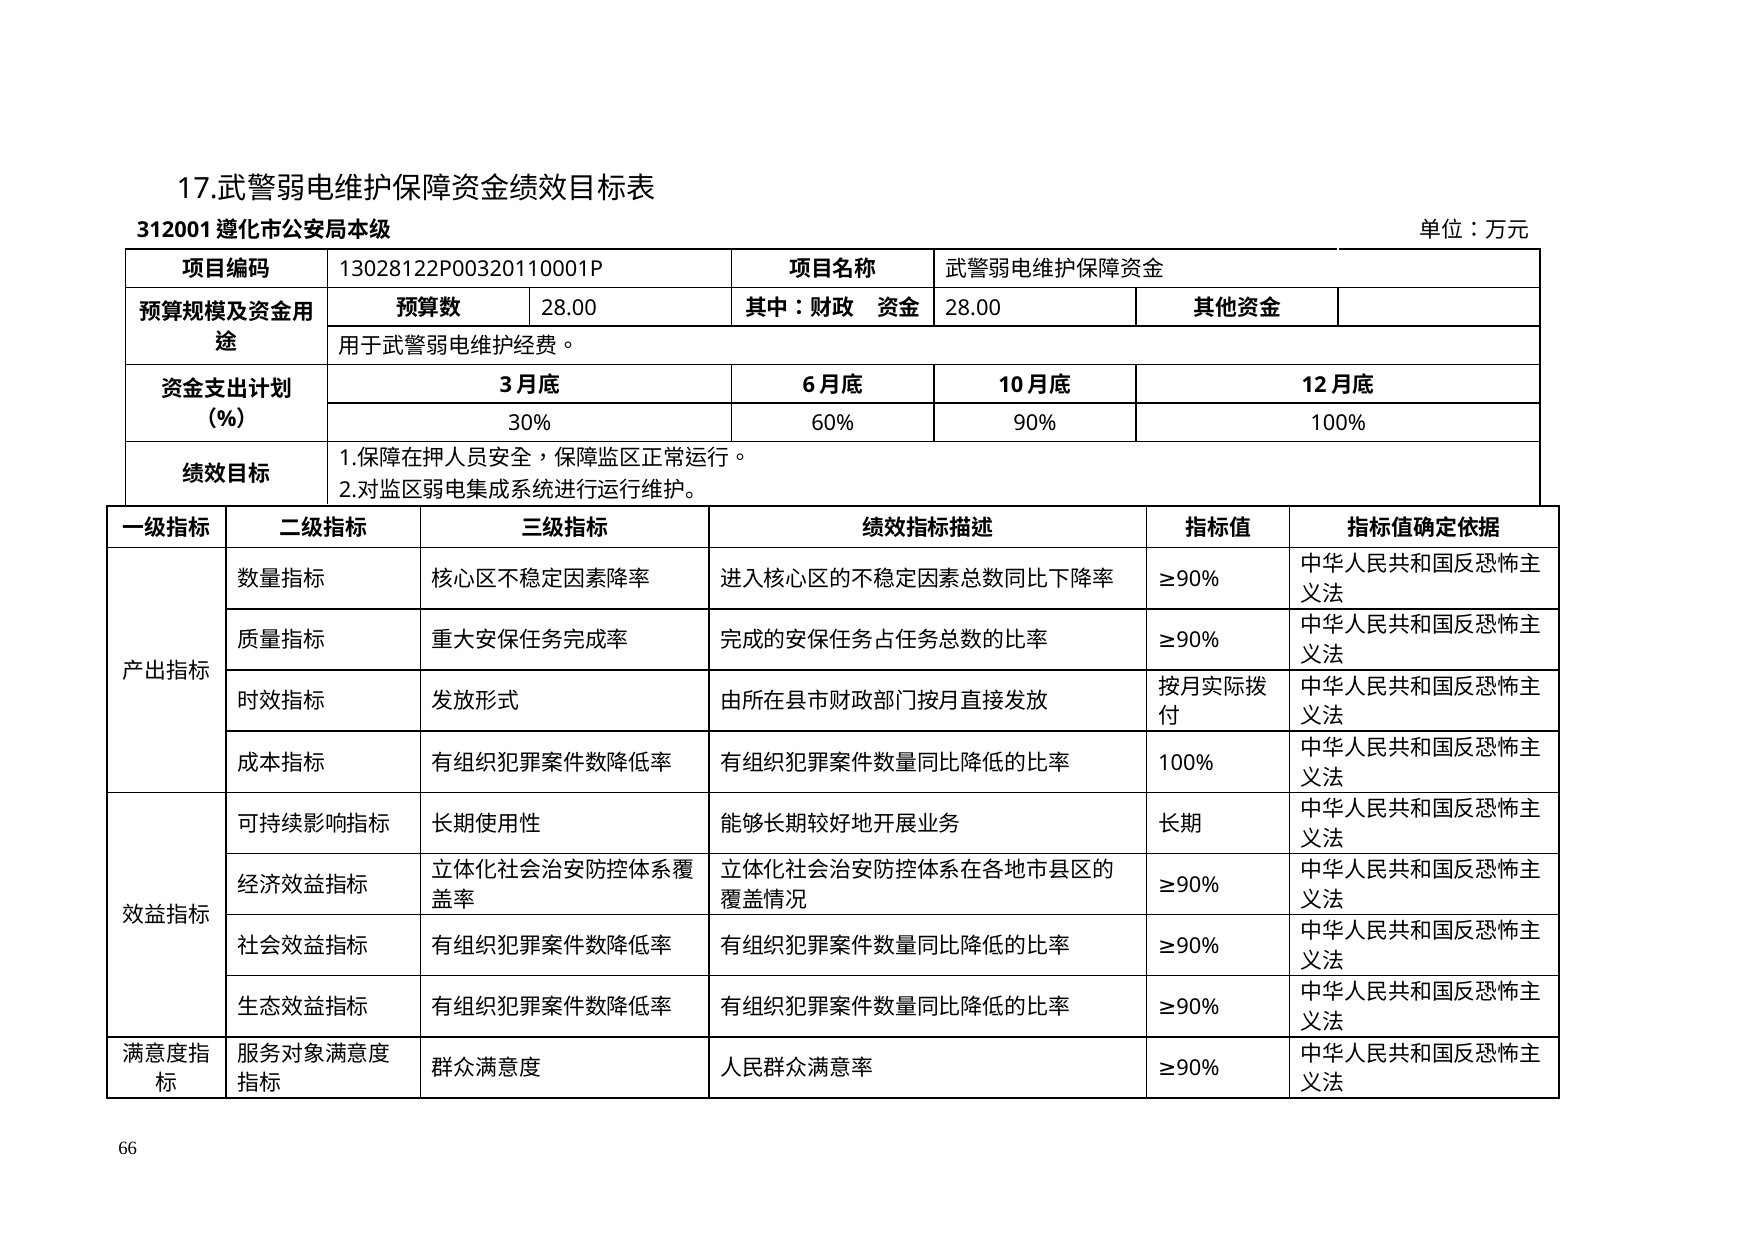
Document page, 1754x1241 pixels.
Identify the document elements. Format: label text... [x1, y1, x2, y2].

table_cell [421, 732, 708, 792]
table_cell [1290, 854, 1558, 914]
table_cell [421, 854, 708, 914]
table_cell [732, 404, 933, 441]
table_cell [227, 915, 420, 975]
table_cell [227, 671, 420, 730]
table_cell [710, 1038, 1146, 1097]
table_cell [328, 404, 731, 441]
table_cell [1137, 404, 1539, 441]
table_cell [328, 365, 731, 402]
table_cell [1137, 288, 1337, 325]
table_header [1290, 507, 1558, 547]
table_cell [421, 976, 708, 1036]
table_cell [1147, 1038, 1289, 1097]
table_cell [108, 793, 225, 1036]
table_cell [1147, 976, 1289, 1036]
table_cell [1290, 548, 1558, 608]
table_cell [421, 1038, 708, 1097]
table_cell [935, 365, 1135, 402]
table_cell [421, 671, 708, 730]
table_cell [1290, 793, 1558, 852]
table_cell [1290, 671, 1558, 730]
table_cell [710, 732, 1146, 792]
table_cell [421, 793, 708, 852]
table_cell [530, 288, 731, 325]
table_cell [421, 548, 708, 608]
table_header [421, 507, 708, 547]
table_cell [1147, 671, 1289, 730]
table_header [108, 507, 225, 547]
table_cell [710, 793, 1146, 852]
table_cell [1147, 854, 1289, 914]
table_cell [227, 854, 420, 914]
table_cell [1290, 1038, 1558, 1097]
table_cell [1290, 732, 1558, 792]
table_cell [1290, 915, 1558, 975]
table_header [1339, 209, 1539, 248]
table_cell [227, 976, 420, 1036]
text 17.武警弱电维护保障资金绩效目标表 [118, 164, 1547, 207]
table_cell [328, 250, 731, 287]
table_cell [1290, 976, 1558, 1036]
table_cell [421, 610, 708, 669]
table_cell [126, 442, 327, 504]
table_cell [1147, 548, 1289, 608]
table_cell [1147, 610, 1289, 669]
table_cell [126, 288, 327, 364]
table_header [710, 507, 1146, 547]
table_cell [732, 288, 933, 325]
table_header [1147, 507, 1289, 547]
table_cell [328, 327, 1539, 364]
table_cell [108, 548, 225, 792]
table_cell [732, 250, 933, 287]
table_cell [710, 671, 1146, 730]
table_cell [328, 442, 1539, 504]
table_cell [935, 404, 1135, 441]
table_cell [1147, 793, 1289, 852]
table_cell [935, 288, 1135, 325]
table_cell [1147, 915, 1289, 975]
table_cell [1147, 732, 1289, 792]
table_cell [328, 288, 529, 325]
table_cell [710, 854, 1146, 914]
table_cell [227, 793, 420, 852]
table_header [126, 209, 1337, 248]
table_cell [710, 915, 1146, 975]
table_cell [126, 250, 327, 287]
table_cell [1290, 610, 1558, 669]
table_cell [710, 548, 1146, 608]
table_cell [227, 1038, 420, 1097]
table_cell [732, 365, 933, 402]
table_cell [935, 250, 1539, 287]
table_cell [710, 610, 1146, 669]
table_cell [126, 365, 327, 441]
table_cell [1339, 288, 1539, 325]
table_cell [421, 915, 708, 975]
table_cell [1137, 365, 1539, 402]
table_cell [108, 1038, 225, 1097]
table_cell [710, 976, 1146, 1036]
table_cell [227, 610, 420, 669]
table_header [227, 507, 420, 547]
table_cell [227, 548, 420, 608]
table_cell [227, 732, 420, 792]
